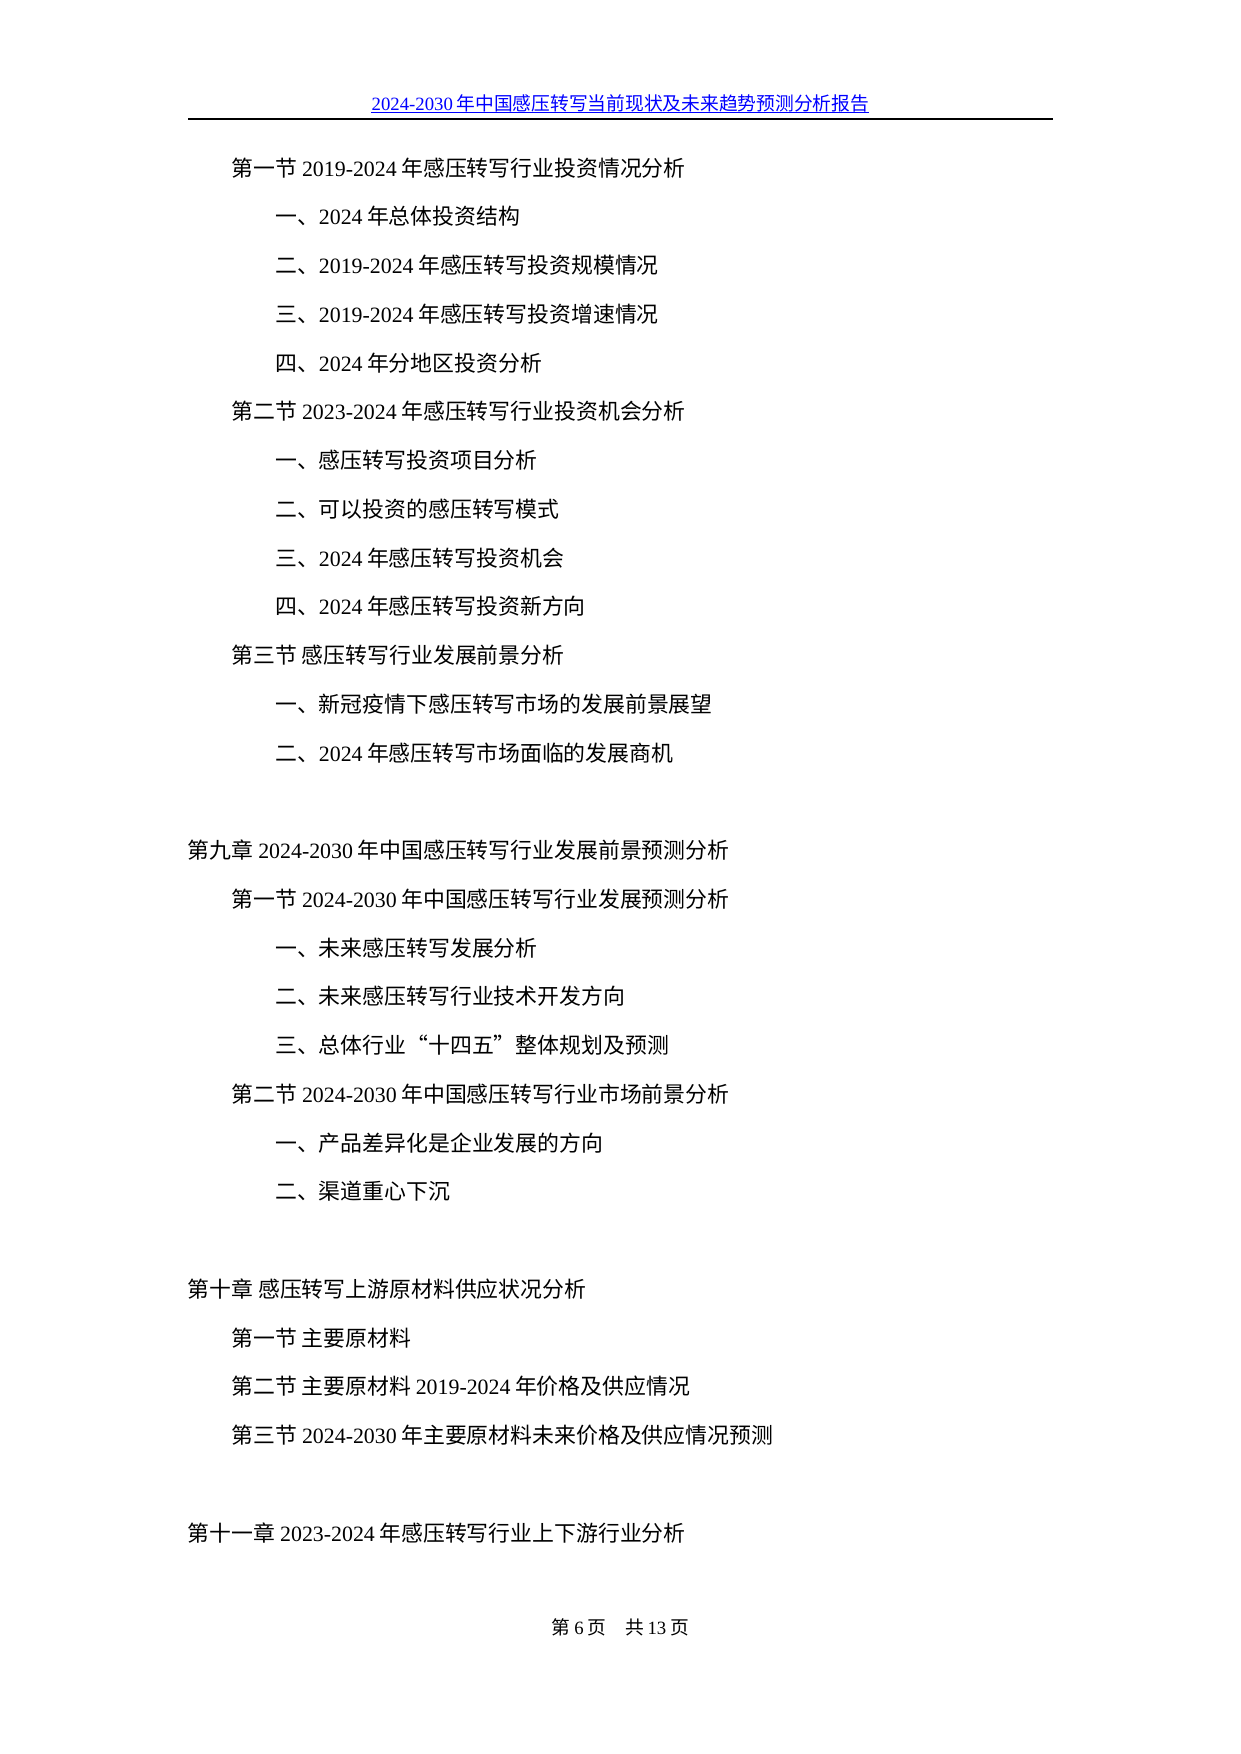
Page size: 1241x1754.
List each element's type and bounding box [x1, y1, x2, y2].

text [187, 150, 1053, 1548]
